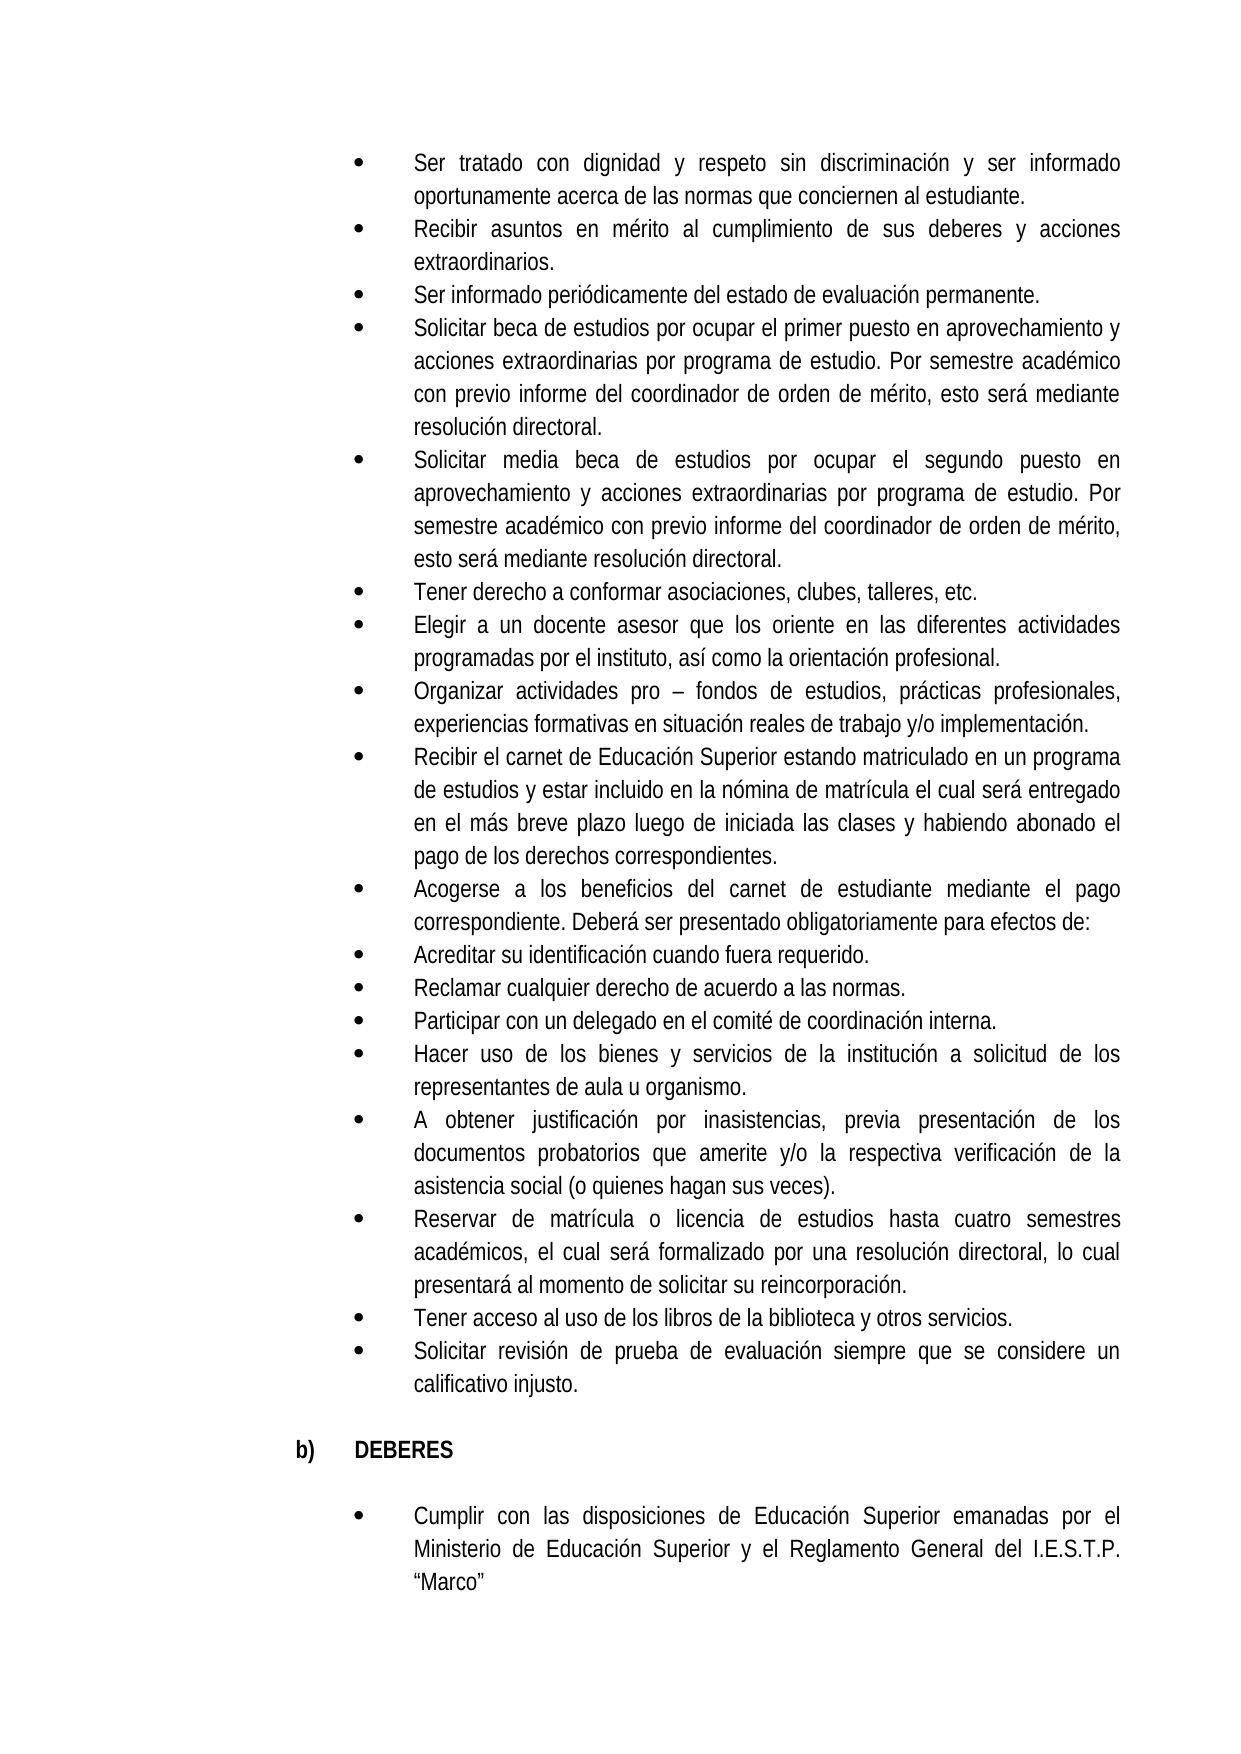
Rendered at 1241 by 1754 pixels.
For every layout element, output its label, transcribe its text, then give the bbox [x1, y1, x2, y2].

list Cumplir con las disposiciones de Educación Superior emanadas por el Ministerio de Educación Superior y el Reglamento General del I.E.S.T.P. “Marco” [354, 1501, 1122, 1596]
list Elegir a un docente asesor que los oriente en las diferentes actividades programadas por el instituto, así como la orientación profesional. [354, 610, 1122, 671]
list Solicitar beca de estudios por ocupar el primer puesto en aprovechamiento y acciones extraordinarias por programa de estudio. Por semestre académico con previo informe del coordinador de orden de mérito, esto será mediante resolución directoral. [354, 313, 1122, 440]
list Recibir asuntos en mérito al cumplimiento de sus deberes y acciones extraordinarios. [354, 214, 1122, 275]
list Recibir el carnet de Educación Superior estando matriculado en un programa de estudios y estar incluido en la nómina de matrícula el cual será entregado en el más breve plazo luego de iniciada las clases y habiendo abonado el pago de los derechos correspondientes. [354, 742, 1122, 869]
list Acreditar su identificación cuando fuera requerido. [354, 940, 1122, 968]
list DEBERES [295, 1435, 1122, 1464]
list Reservar de matrícula o licencia de estudios hasta cuatro semestres académicos, el cual será formalizado por una resolución directoral, lo cual presentará al momento de solicitar su reincorporación. [354, 1204, 1122, 1299]
list Participar con un delegado en el comité de coordinación interna. [354, 1006, 1122, 1035]
list Reclamar cualquier derecho de acuerdo a las normas. [354, 973, 1122, 1002]
list A obtener justificación por inasistencias, previa presentación de los documentos probatorios que amerite y/o la respectiva verificación de la asistencia social (o quienes hagan sus veces). [354, 1105, 1122, 1200]
list Organizar actividades pro – fondos de estudios, prácticas profesionales, experiencias formativas en situación reales de trabajo y/o implementación. [354, 676, 1122, 737]
list Hacer uso de los bienes y servicios de la institución a solicitud de los representantes de aula u organismo. [354, 1039, 1122, 1101]
list Acogerse a los beneficios del carnet de estudiante mediante el pago correspondiente. Deberá ser presentado obligatoriamente para efectos de: [354, 874, 1122, 935]
list Tener derecho a conformar asociaciones, clubes, talleres, etc. [354, 577, 1122, 605]
list Solicitar revisión de prueba de evaluación siempre que se considere un calificativo injusto. [354, 1336, 1122, 1398]
list Tener acceso al uso de los libros de la biblioteca y otros servicios. [354, 1303, 1122, 1332]
list Ser tratado con dignidad y respeto sin discriminación y ser informado oportunamente acerca de las normas que conciernen al estudiante. [354, 148, 1122, 209]
list Solicitar media beca de estudios por ocupar el segundo puesto en aprovechamiento y acciones extraordinarias por programa de estudio. Por semestre académico con previo informe del coordinador de orden de mérito, esto será mediante resolución directoral. [354, 445, 1122, 572]
list Ser informado periódicamente del estado de evaluación permanente. [354, 280, 1122, 308]
